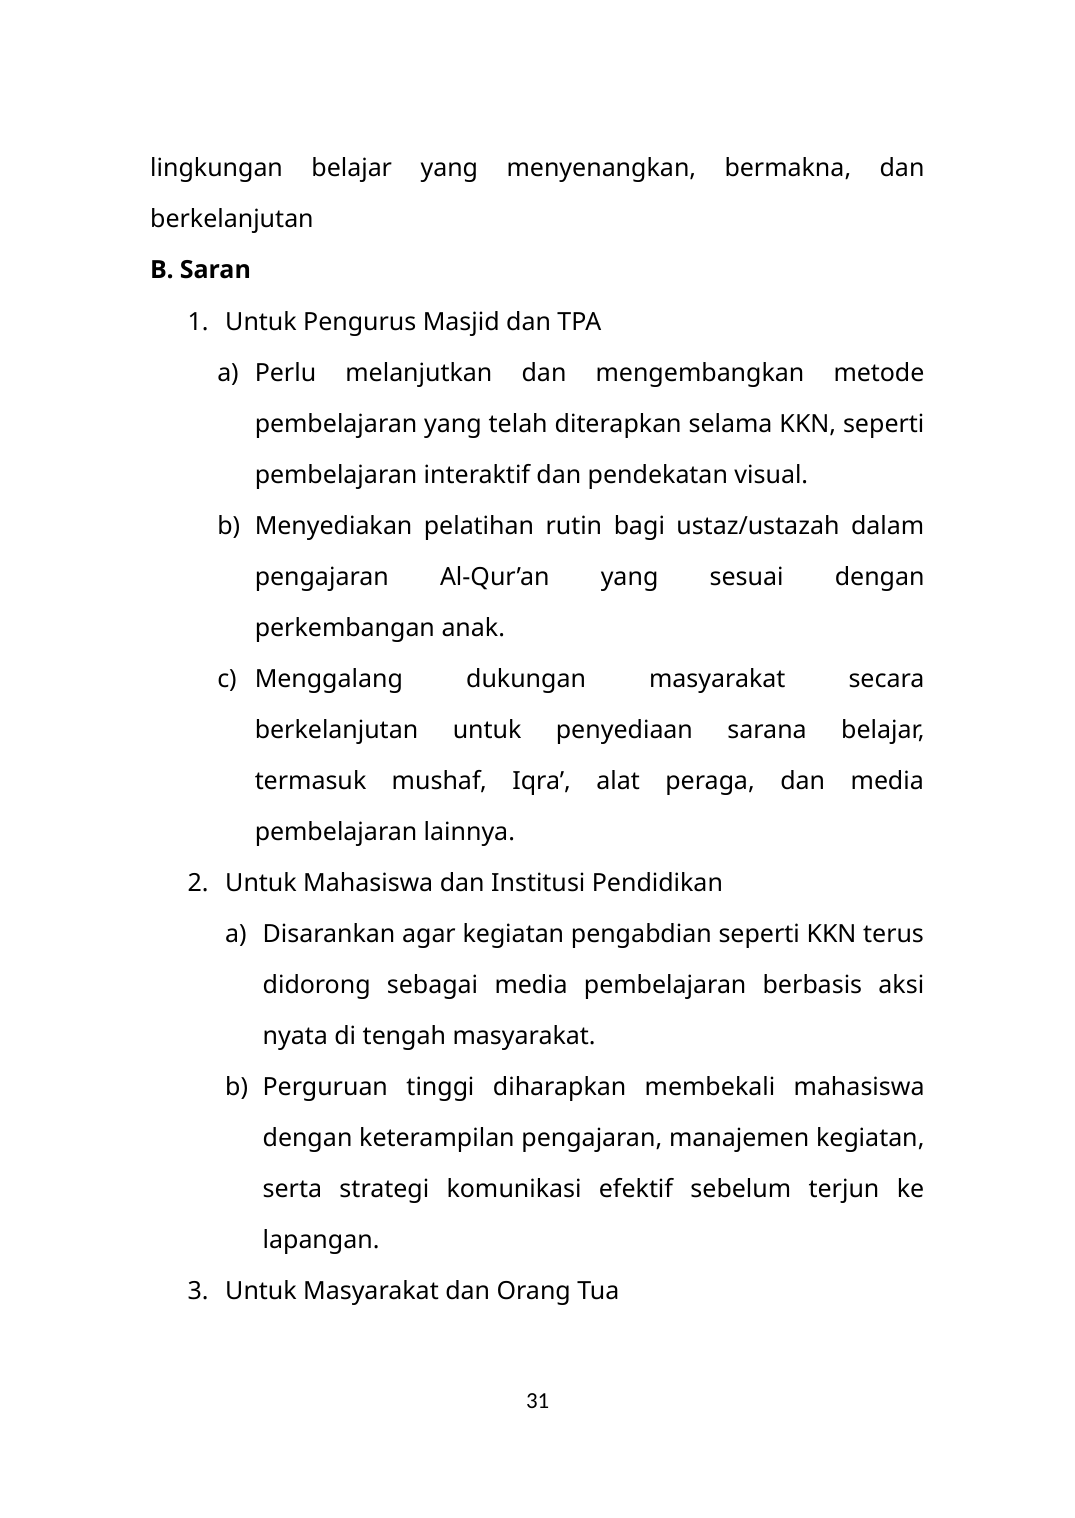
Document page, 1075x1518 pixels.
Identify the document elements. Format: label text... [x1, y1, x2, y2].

list Perguruan tinggi diharapkan membekali mahasiswa dengan keterampilan pengajaran, manajemen kegiatan, serta strategi komunikasi efektif sebelum terjun ke lapangan. [225, 1069, 925, 1256]
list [150, 150, 925, 235]
list Untuk Pengurus Masjid dan TPA [187, 303, 925, 337]
list Menyediakan pelatihan rutin bagi ustaz/ustazah dalam pengajaran Al-Qur’an yang sesuai dengan perkembangan anak. [217, 507, 925, 643]
list Untuk Mahasiswa dan Institusi Pendidikan [187, 864, 925, 899]
list Perlu melanjutkan dan mengembangkan metode pembelajaran yang telah diterapkan selama KKN, seperti pembelajaran interaktif dan pendekatan visual. [217, 354, 925, 490]
list Disarankan agar kegiatan pengabdian seperti KKN terus didorong sebagai media pembelajaran berbasis aksi nyata di tengah masyarakat. [225, 916, 925, 1052]
list Untuk Masyarakat dan Orang Tua [187, 1273, 925, 1307]
list Saran [150, 252, 925, 286]
list Menggalang dukungan masyarakat secara berkelanjutan untuk penyediaan sarana belajar, termasuk mushaf, Iqra’, alat peraga, dan media pembelajaran lainnya. [217, 660, 925, 848]
